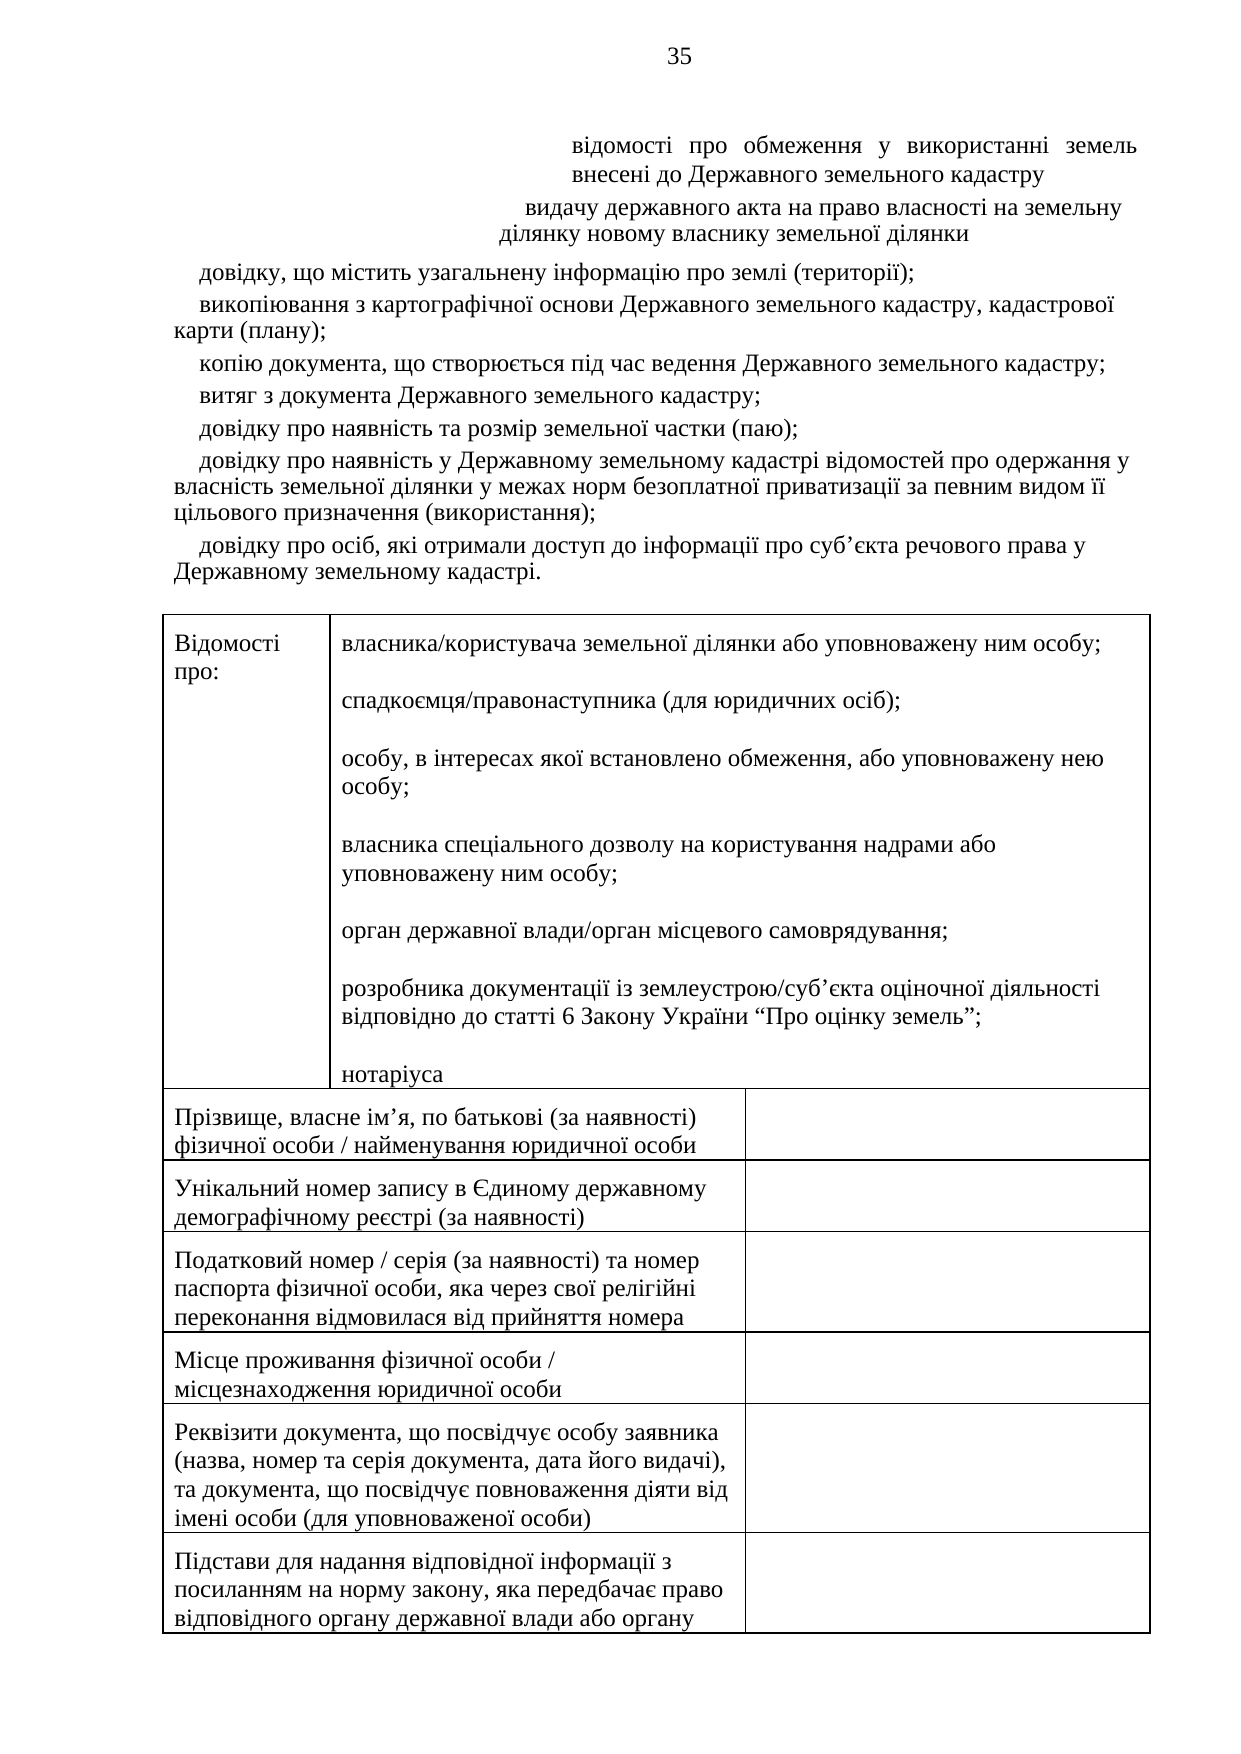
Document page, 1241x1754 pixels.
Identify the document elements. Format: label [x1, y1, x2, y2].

table_header [151, 118, 1181, 1636]
